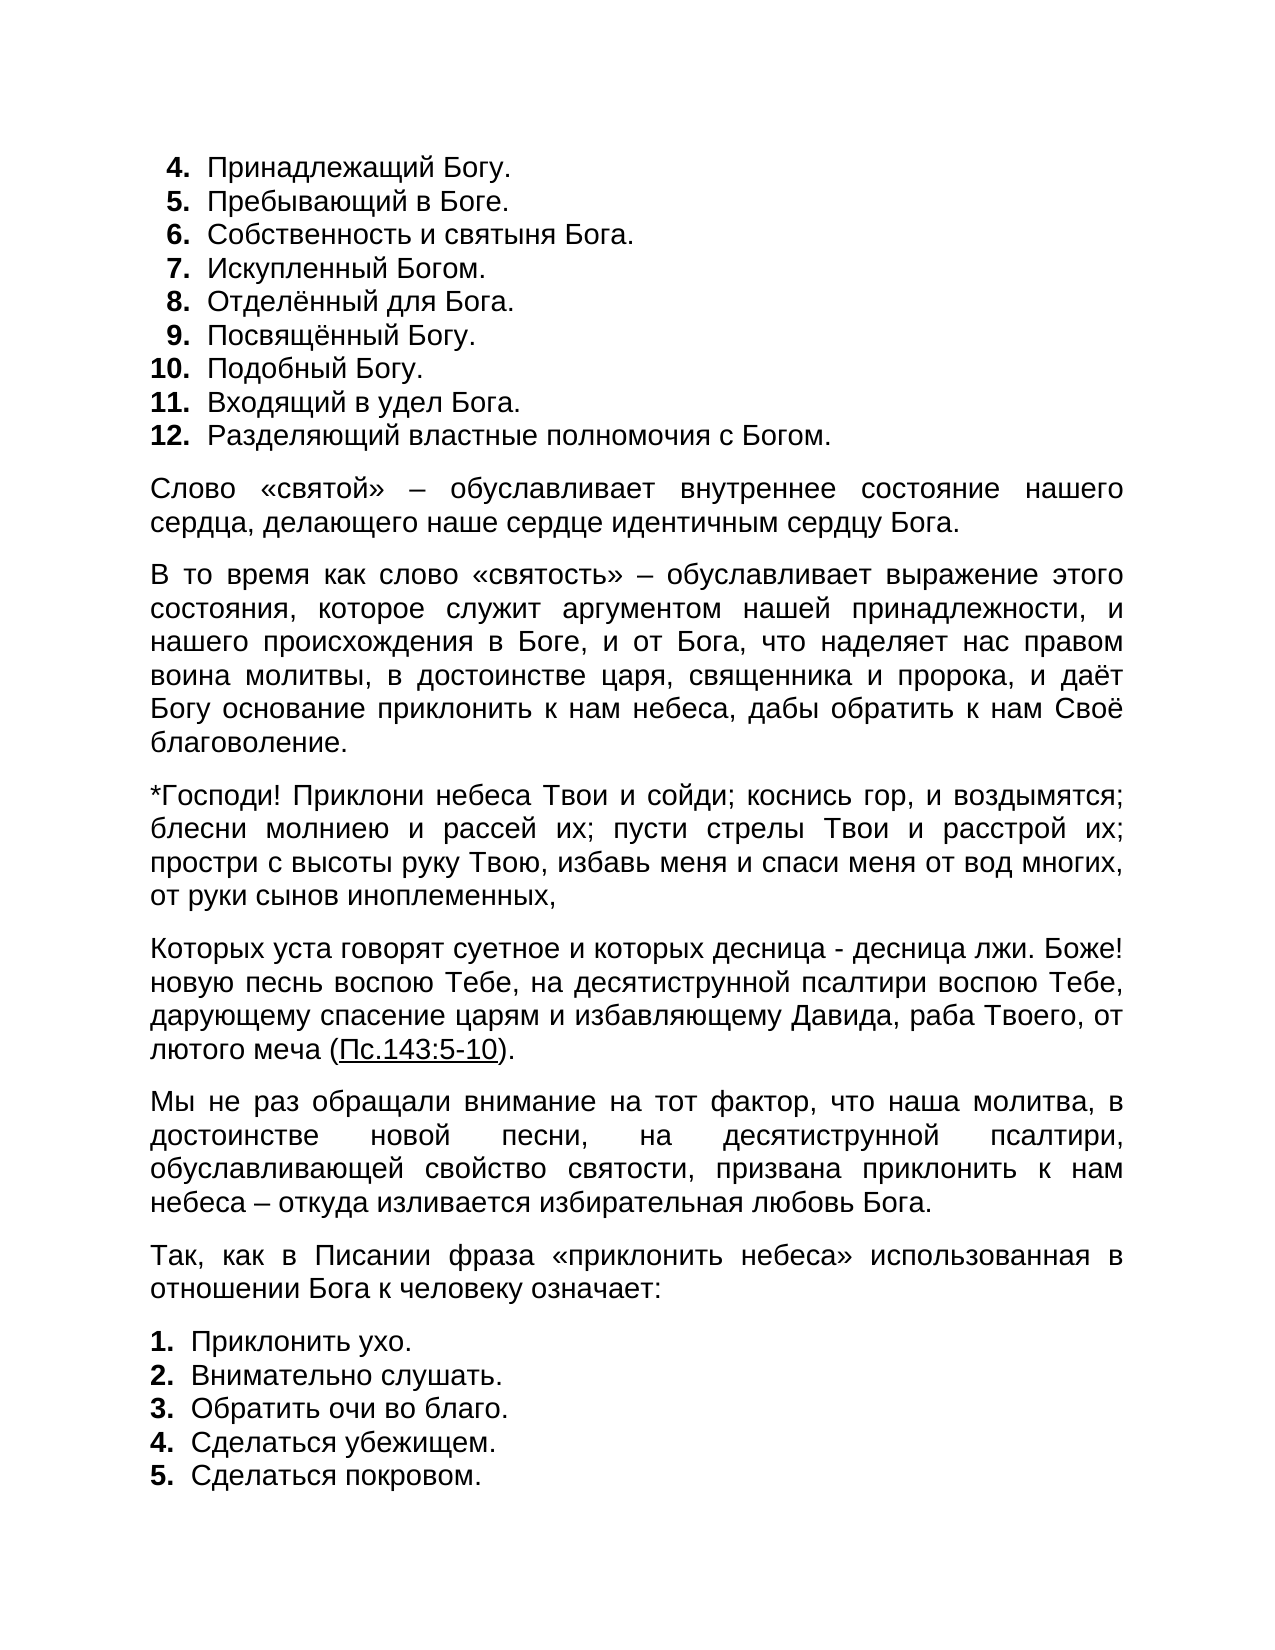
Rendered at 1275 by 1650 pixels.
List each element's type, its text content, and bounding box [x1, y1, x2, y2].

text 11. Входящий в удел Бога. [150, 385, 1125, 418]
text Которых уста говорят суетное и которых десница - десница лжи. Боже! новую песнь воспою Тебе, на десятиструнной псалтири воспою Тебе, дарующему спасение царям и избавляющему Давида, раба Твоего, от лютого меча (Пс.143:5-10). [150, 931, 1125, 1065]
text *Господи! Приклони небеса Твои и сойди; коснись гор, и воздымятся; блесни молниею и рассей их; пусти стрелы Твои и расстрой их; простри с высоты руку Твою, избавь меня и спаси меня от вод многих, от руки сынов иноплеменных, [150, 778, 1125, 912]
text 2. Внимательно слушать. [150, 1357, 1125, 1391]
text 7. Искупленный Богом. [150, 251, 1125, 284]
text 3. Обратить очи во благо. [150, 1391, 1125, 1424]
text 5. Сделаться покровом. [150, 1458, 1125, 1492]
text 4. Сделаться убежищем. [150, 1424, 1125, 1458]
text Мы не раз обращали внимание на тот фактор, что наша молитва, в достоинстве новой песни, на десятиструнной псалтири, обуславливающей свойство святости, призвана приклонить к нам небеса – откуда изливается избирательная любовь Бога. [150, 1084, 1125, 1218]
text Слово «святой» – обуславливает внутреннее состояние нашего сердца, делающего наше сердце идентичным сердцу Бога. [150, 471, 1125, 538]
text 1. Приклонить ухо. [150, 1324, 1125, 1357]
text 8. Отделённый для Бога. [150, 284, 1125, 318]
text 12. Разделяющий властные полномочия с Богом. [150, 418, 1125, 452]
text В то время как слово «святость» – обуславливает выражение этого состояния, которое служит аргументом нашей принадлежности, и нашего происхождения в Боге, и от Бога, что наделяет нас правом воина молитвы, в достоинстве царя, священника и пророка, и даёт Богу основание приклонить к нам небеса, дабы обратить к нам Своё благоволение. [150, 557, 1125, 758]
text 10. Подобный Богу. [150, 351, 1125, 385]
text 9. Посвящённый Богу. [150, 318, 1125, 351]
text Так, как в Писании фраза «приклонить небеса» использованная в отношении Бога к человеку означает: [150, 1238, 1125, 1305]
text 6. Собственность и святыня Бога. [150, 217, 1125, 251]
text 4. Принадлежащий Богу. [150, 150, 1125, 183]
text 5. Пребывающий в Боге. [150, 183, 1125, 217]
